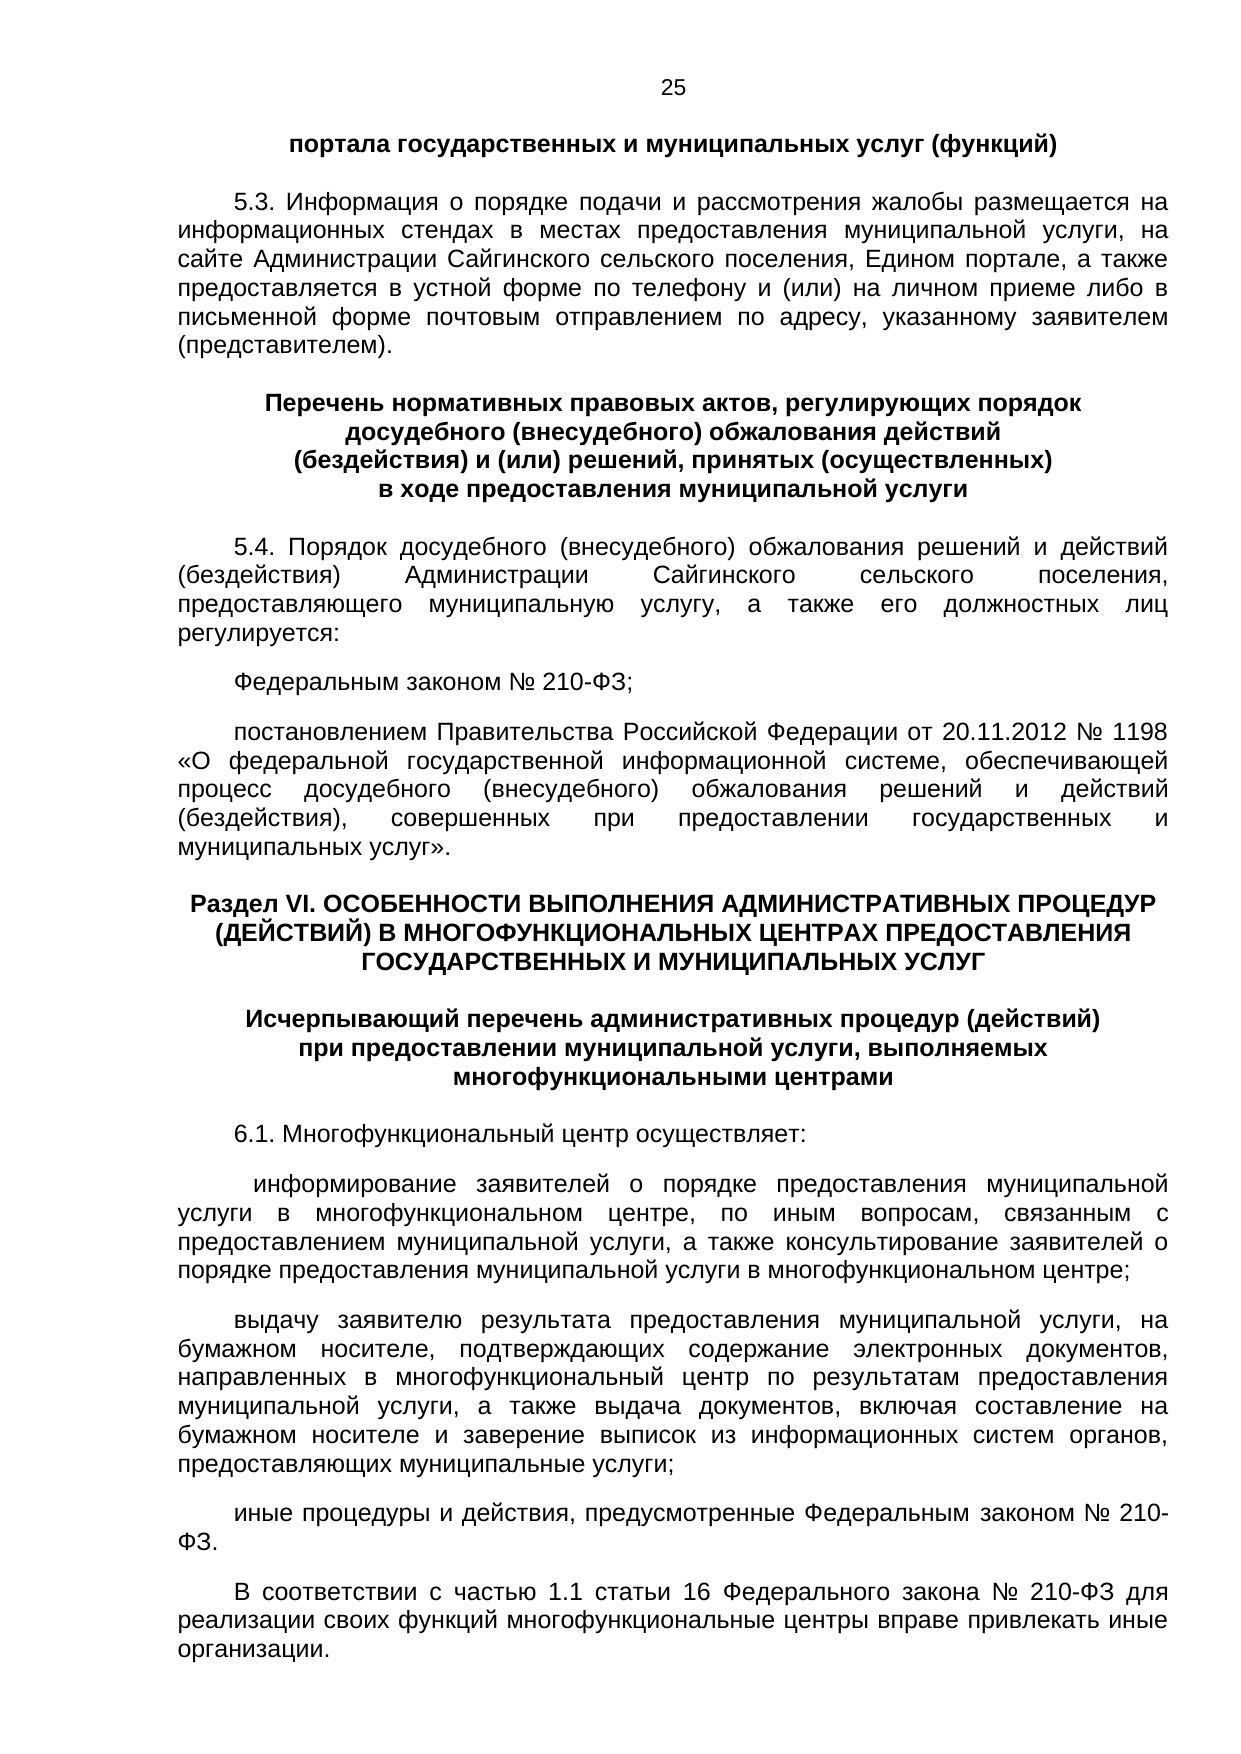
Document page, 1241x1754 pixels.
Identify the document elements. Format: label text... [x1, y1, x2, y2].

title портала государственных и муниципальных услуг (функций) [177, 129, 1169, 158]
title досудебного (внесудебного) обжалования действий [177, 416, 1169, 445]
title многофункциональными центрами [177, 1062, 1169, 1091]
title ГОСУДАРСТВЕННЫХ И МУНИЦИПАЛЬНЫХ УСЛУГ [177, 947, 1169, 976]
title в ходе предоставления муниципальной услуги [177, 474, 1169, 503]
text В соответствии с частью 1.1 статьи 16 Федерального закона № 210-ФЗ для реализации своих функций многофункциональные центры вправе привлекать иные организации. [177, 1576, 1169, 1663]
text Федеральным законом № 210-ФЗ; [177, 667, 1169, 696]
title Раздел VI. ОСОБЕННОСТИ ВЫПОЛНЕНИЯ АДМИНИСТРАТИВНЫХ ПРОЦЕДУР [177, 889, 1169, 918]
text иные процедуры и действия, предусмотренные Федеральным законом № 210-ФЗ. [177, 1498, 1169, 1556]
title (ДЕЙСТВИЙ) В МНОГОФУНКЦИОНАЛЬНЫХ ЦЕНТРАХ ПРЕДОСТАВЛЕНИЯ [177, 918, 1169, 947]
text постановлением Правительства Российской Федерации от 20.11.2012 № 1198 «О федеральной государственной информационной системе, обеспечивающей процесс досудебного (внесудебного) обжалования решений и действий (бездействия), совершенных при предоставлении государственных и муниципальных услуг». [177, 717, 1169, 861]
title Исчерпывающий перечень административных процедур (действий) [177, 1004, 1169, 1033]
text 6.1. Многофункциональный центр осуществляет: [177, 1119, 1169, 1148]
text 5.3. Информация о порядке подачи и рассмотрения жалобы размещается на информационных стендах в местах предоставления муниципальной услуги, на сайте Администрации Сайгинского сельского поселения, Едином портале, а также предоставляется в устной форме по телефону и (или) на личном приеме либо в письменной форме почтовым отправлением по адресу, указанному заявителем (представителем). [177, 186, 1169, 359]
text информирование заявителей о порядке предоставления муниципальной услуги в многофункциональном центре, по иным вопросам, связанным с предоставлением муниципальной услуги, а также консультирование заявителей о порядке предоставления муниципальной услуги в многофункциональном центре; [177, 1169, 1169, 1284]
title при предоставлении муниципальной услуги, выполняемых [177, 1033, 1169, 1062]
text 5.4. Порядок досудебного (внесудебного) обжалования решений и действий (бездействия) Администрации Сайгинского сельского поселения, предоставляющего муниципальную услугу, а также его должностных лиц регулируется: [177, 531, 1169, 646]
text выдачу заявителю результата предоставления муниципальной услуги, на бумажном носителе, подтверждающих содержание электронных документов, направленных в многофункциональный центр по результатам предоставления муниципальной услуги, а также выдача документов, включая составление на бумажном носителе и заверение выписок из информационных систем органов, предоставляющих муниципальные услуги; [177, 1305, 1169, 1477]
title Перечень нормативных правовых актов, регулирующих порядок [177, 388, 1169, 416]
title (бездействия) и (или) решений, принятых (осуществленных) [177, 445, 1169, 474]
